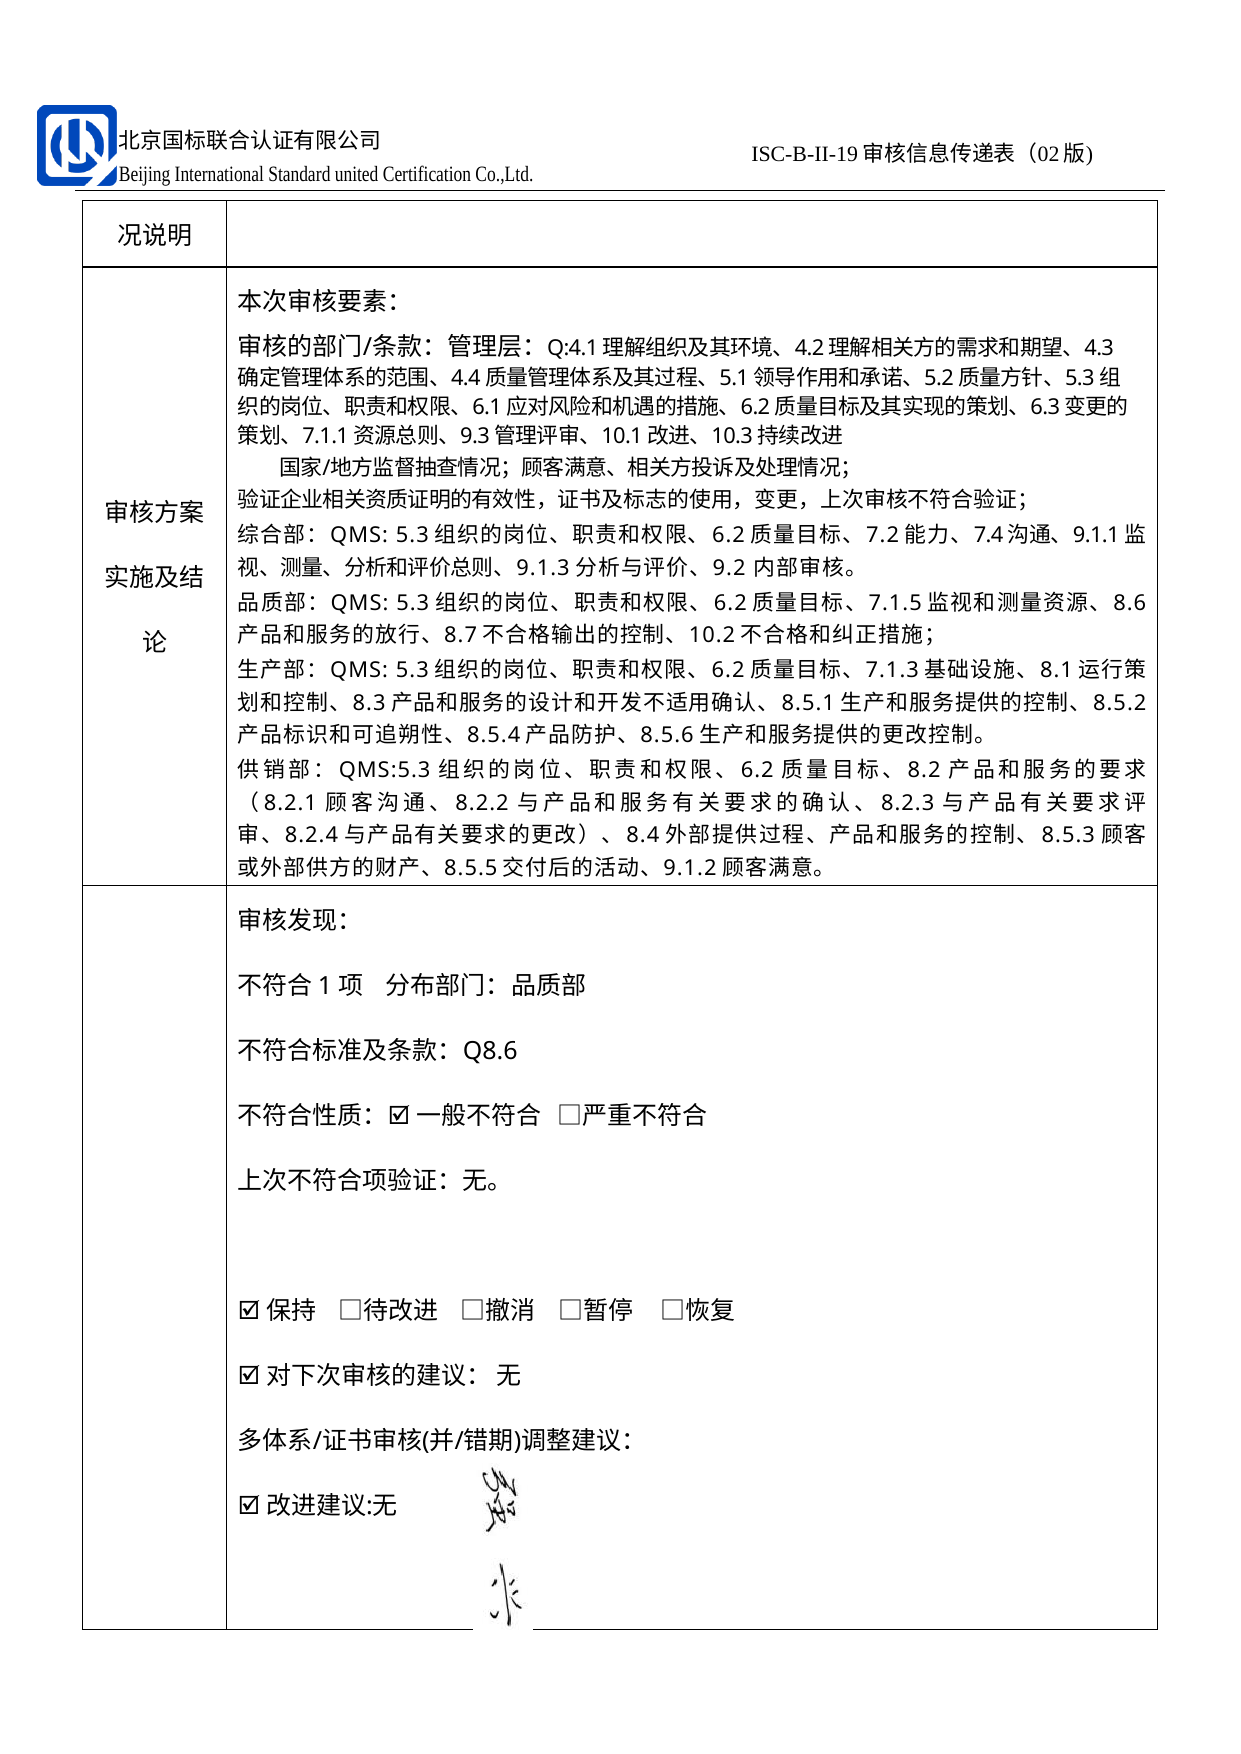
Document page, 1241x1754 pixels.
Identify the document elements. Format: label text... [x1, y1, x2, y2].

picture [37, 105, 117, 186]
table_cell 本次审核要素： 审核的部门/条款：管理层：Q:4.1理解组织及其环境、4.2理解相关方的需求和期望、4.3 确定管理体系的范围、4.4质量管理体系及其过程、5.1领导作用和承诺、5.2质量方针、5.3组织的岗位、职责和权限、6.1应对风险和机遇的措施、6.2质量目标及其实现的策划、6.3变更的策划、7.1.1资源总则、9.3管理评审、10.1改进、10.3持续改进 国家/地方监督抽查情况；顾客满意、相关方投诉及处理情况； 验证企业相关资质证明的有效性，证书及标志的使用，变更，上次审核不符合验证； 综合部：QMS: 5.3组织的岗位、职责和权限、6.2质量目标、7.2能力、7.4沟通、9.1.1监视、测量、分析和评价总则、9.1.3分析与评价、9.2 内部审核。 品质部：QMS: 5.3组织的岗位、职责和权限、6.2质量目标、7.1.5监视和测量资源、8.6产品和服务的放行、8.7不合格输出的控制、10.2不合格和纠正措施； 生产部：QMS: 5.3组织的岗位、职责和权限、6.2质量目标、7.1.3基础设施、8.1运行策划和控制、8.3产品和服务的设计和开发不适用确认、8.5.1生产和服务提供的控制、8.5.2产品标识和可追朔性、8.5.4产品防护、8.5.6生产和服务提供的更改控制。 供销部：QMS:5.3组织的岗位、职责和权限、6.2质量目标、8.2产品和服务的要求（8.2.1顾客沟通、8.2.2与产品和服务有关要求的确认、8.2.3与产品有关要求评审、8.2.4与产品有关要求的更改）、8.4外部提供过程、产品和服务的控制、8.5.3顾客或外部供方的财产、8.5.5交付后的活动、9.1.2顾客满意。 [227, 268, 1157, 885]
table_cell 多场所情况说明 [83, 201, 226, 266]
table_cell 审核方案实施及结论 [83, 268, 226, 885]
picture [473, 1455, 533, 1630]
table_cell [227, 201, 1157, 266]
table_cell [83, 886, 226, 1629]
